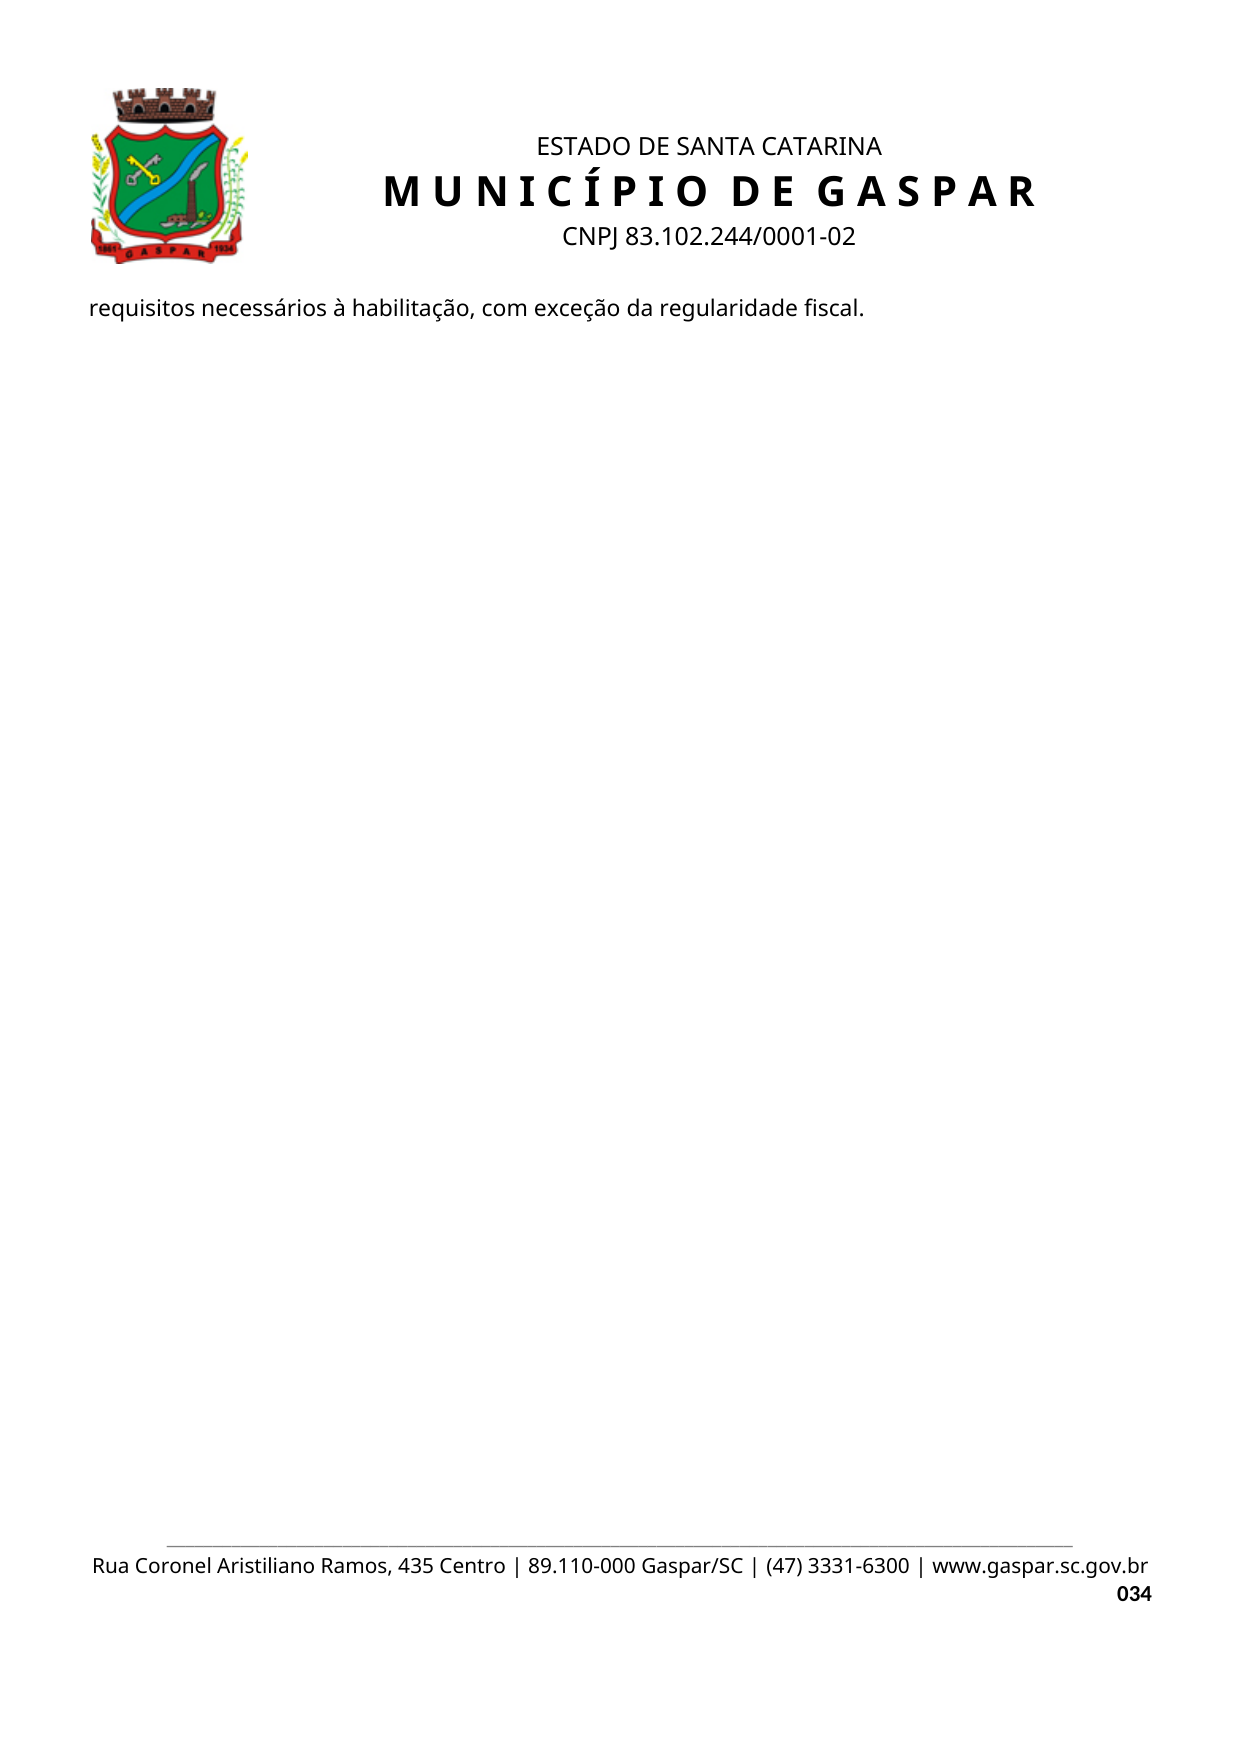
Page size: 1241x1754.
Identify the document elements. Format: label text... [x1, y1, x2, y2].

picture [91, 88, 248, 264]
